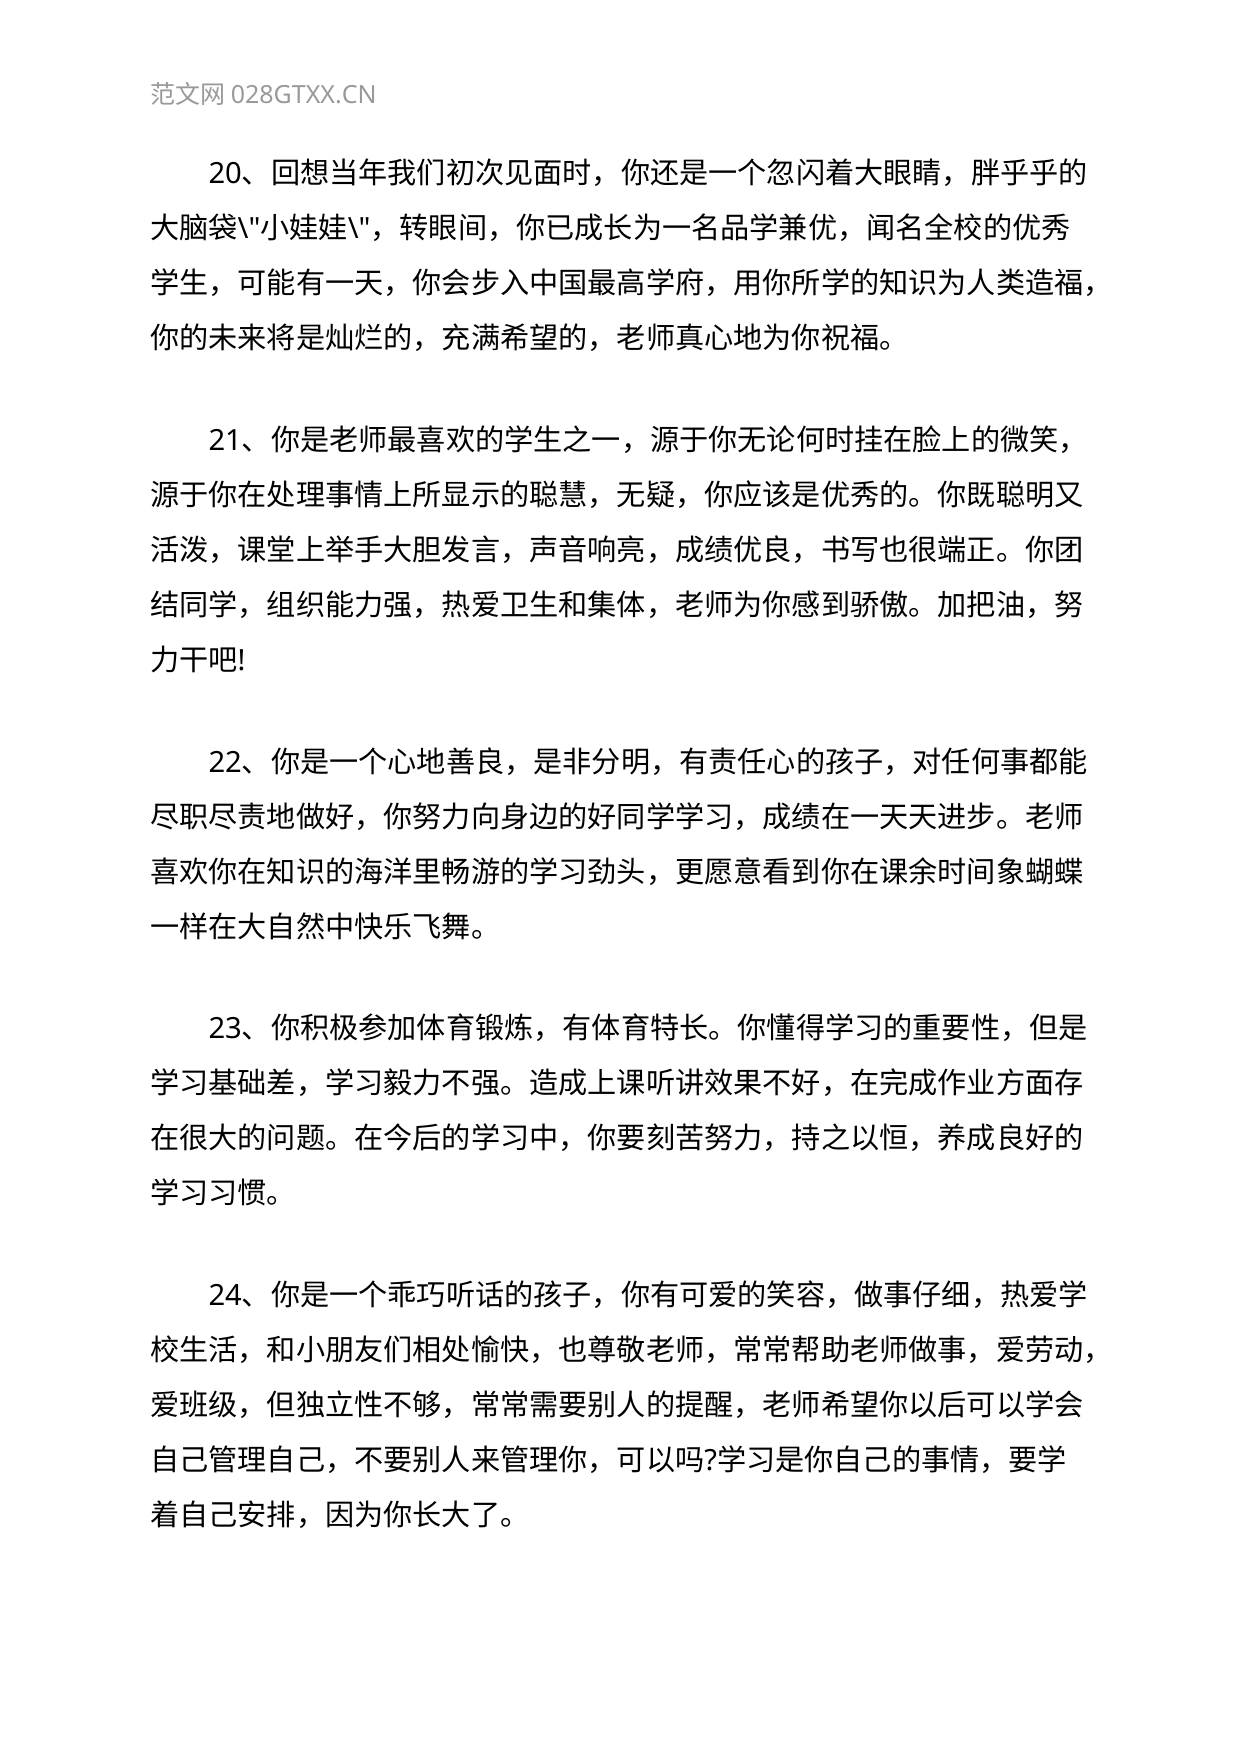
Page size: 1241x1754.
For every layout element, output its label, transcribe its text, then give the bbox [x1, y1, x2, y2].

text 22、你是一个心地善良，是非分明，有责任心的孩子，对任何事都能尽职尽责地做好，你努力向身边的好同学学习，成绩在一天天进步。老师喜欢你在知识的海洋里畅游的学习劲头，更愿意看到你在课余时间象蝴蝶一样在大自然中快乐飞舞。 [150, 738, 1090, 945]
text 21、你是老师最喜欢的学生之一，源于你无论何时挂在脸上的微笑，源于你在处理事情上所显示的聪慧，无疑，你应该是优秀的。你既聪明又活泼，课堂上举手大胆发言，声音响亮，成绩优良，书写也很端正。你团结同学，组织能力强，热爱卫生和集体，老师为你感到骄傲。加把油，努力干吧! [150, 417, 1090, 679]
text 23、你积极参加体育锻炼，有体育特长。你懂得学习的重要性，但是学习基础差，学习毅力不强。造成上课听讲效果不好，在完成作业方面存在很大的问题。在今后的学习中，你要刻苦努力，持之以恒，养成良好的学习习惯。 [150, 1005, 1090, 1212]
text 20、回想当年我们初次见面时，你还是一个忽闪着大眼睛，胖乎乎的大脑袋\"小娃娃\"，转眼间，你已成长为一名品学兼优，闻名全校的优秀学生，可能有一天，你会步入中国最高学府，用你所学的知识为人类造福，你的未来将是灿烂的，充满希望的，老师真心地为你祝福。 [150, 150, 1090, 357]
text 24、你是一个乖巧听话的孩子，你有可爱的笑容，做事仔细，热爱学校生活，和小朋友们相处愉快，也尊敬老师，常常帮助老师做事，爱劳动，爱班级，但独立性不够，常常需要别人的提醒，老师希望你以后可以学会自己管理自己，不要别人来管理你，可以吗?学习是你自己的事情，要学着自己安排，因为你长大了。 [150, 1271, 1090, 1533]
